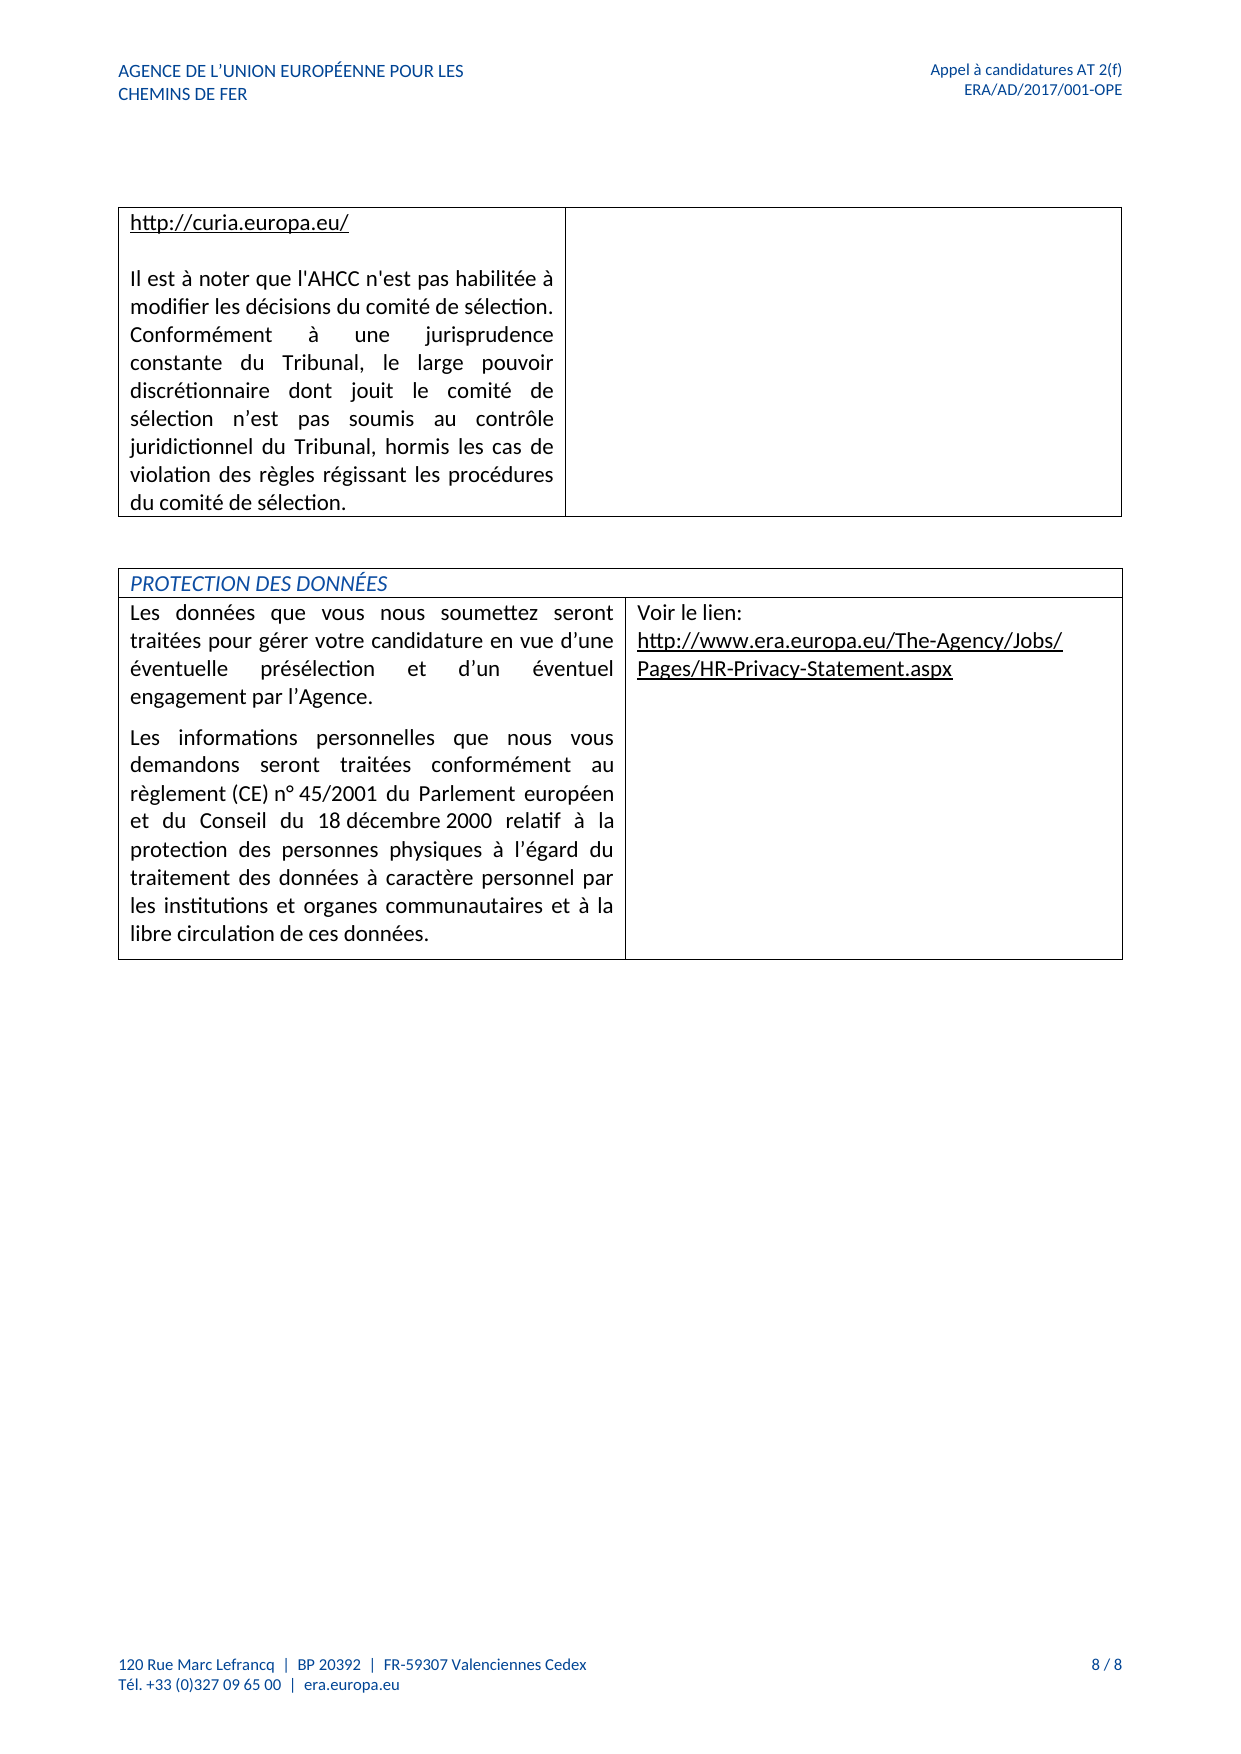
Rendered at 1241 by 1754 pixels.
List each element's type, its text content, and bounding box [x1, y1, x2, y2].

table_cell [119, 208, 565, 516]
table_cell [566, 208, 1121, 516]
table_header PROTECTION DES DONNÉES [119, 569, 1122, 597]
table_cell Voir le lien: http://www.era.europa.eu/The-Agency/Jobs/Pages/HR-Privacy-Statement.aspx [626, 598, 1122, 959]
table_cell Les données que vous nous soumettez seront traitées pour gérer votre candidature en vue d’une éventuelle présélection et d’un éventuel engagement par l’Agence. Les informations personnelles que nous vous demandons seront traitées conformément au règlement (CE) n° 45/2001 du Parlement européen et du Conseil du 18 décembre 2000 relatif à la protection des personnes physiques à l’égard du traitement des données à caractère personnel par les institutions et organes communautaires et à la libre circulation de ces données. [119, 598, 625, 959]
